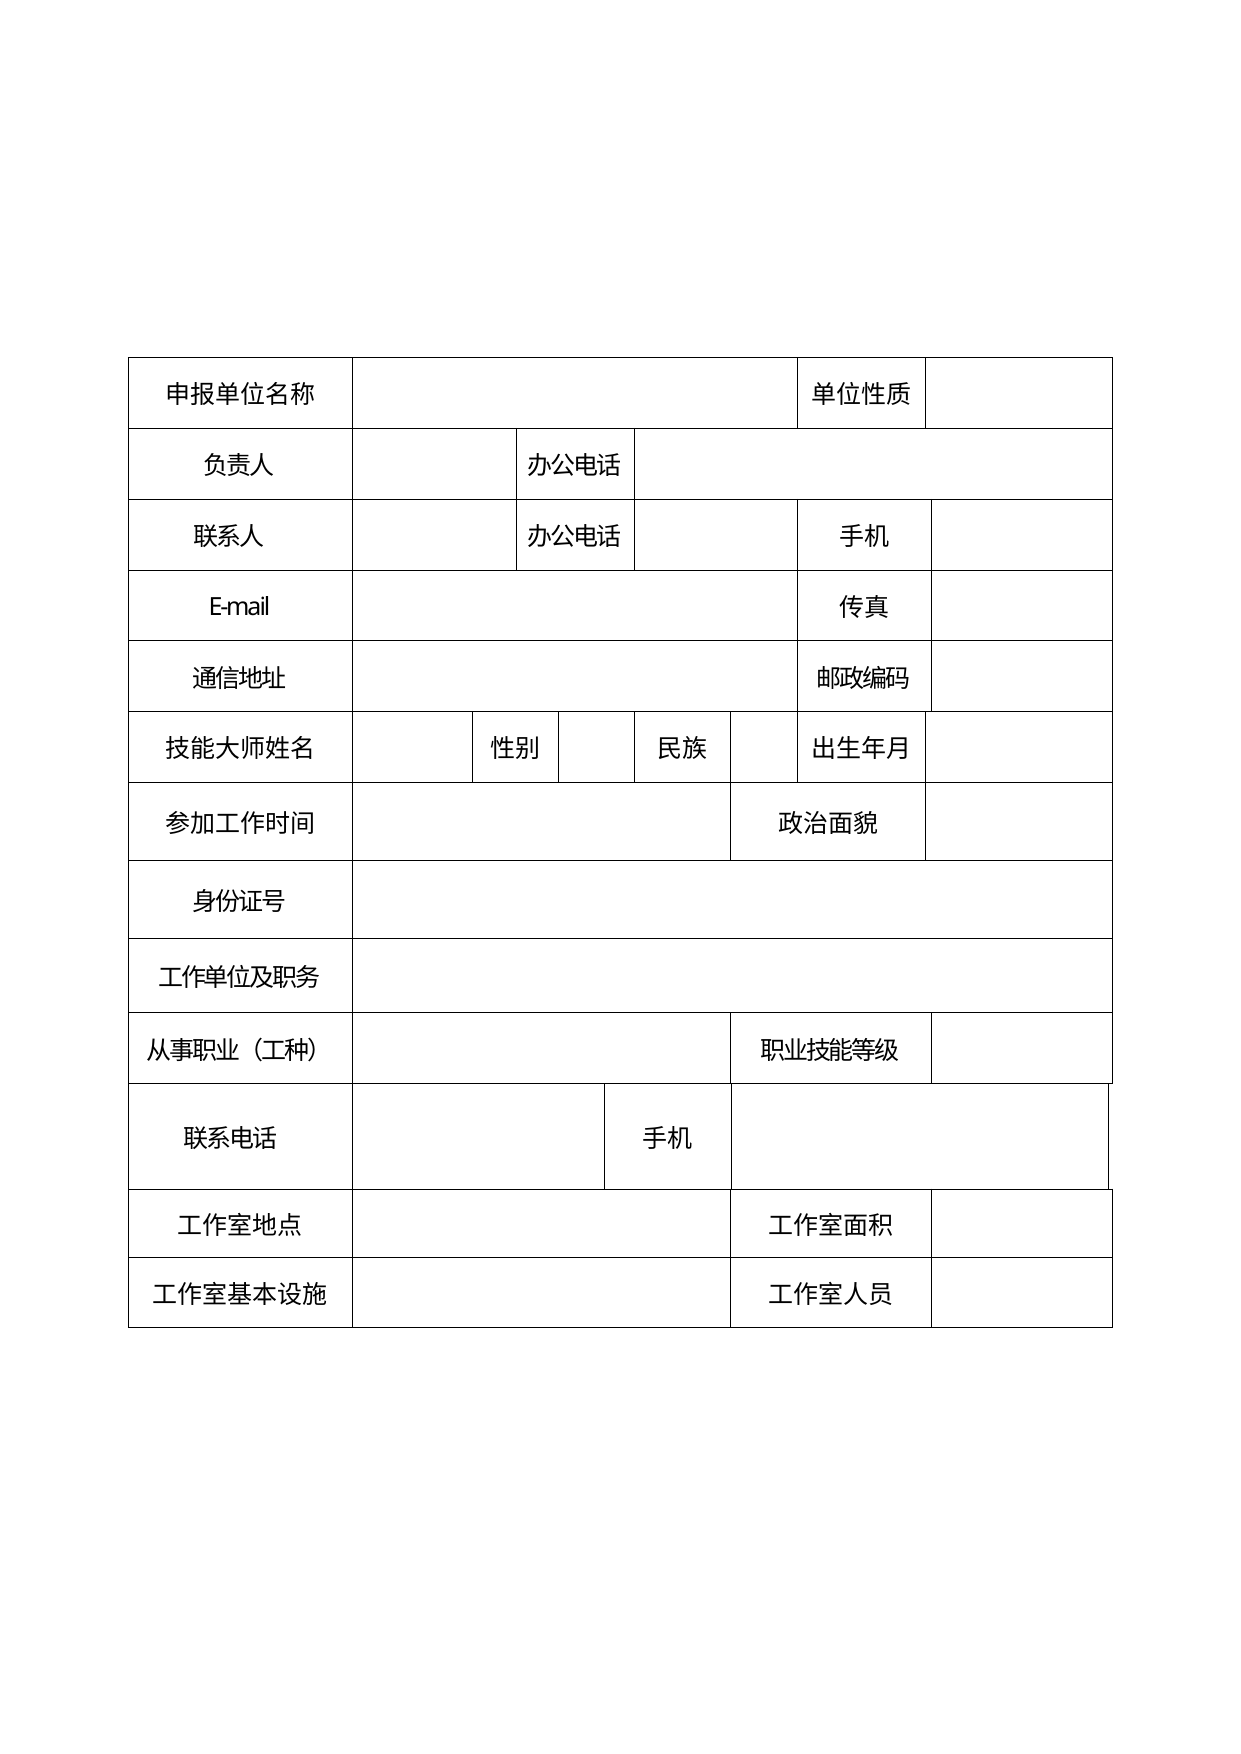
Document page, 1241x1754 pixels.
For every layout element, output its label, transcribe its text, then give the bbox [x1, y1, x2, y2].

table_cell [353, 641, 797, 711]
table_cell [353, 939, 1112, 1012]
table_cell 工作室基本设施 [129, 1258, 352, 1327]
table_cell 联系人 [129, 500, 352, 569]
table_cell 办公电话 [517, 429, 634, 499]
table_cell 手机 [605, 1084, 731, 1188]
table_cell [353, 429, 516, 499]
table_cell 传真 [798, 571, 931, 640]
table_cell [926, 712, 1112, 782]
table_cell 从事职业（工种） [129, 1013, 352, 1083]
table_cell 通信地址 [129, 641, 352, 711]
table_cell [353, 783, 730, 860]
table_cell 政治面貌 [731, 783, 925, 860]
table_cell 出生年月 [798, 712, 925, 782]
table_cell 工作室人员 [731, 1258, 931, 1327]
table_cell [353, 1190, 730, 1257]
table_header [926, 358, 1112, 428]
table_cell 民族 [635, 712, 730, 782]
table_cell [353, 571, 797, 640]
table_cell [353, 500, 516, 569]
table_cell [932, 1190, 1112, 1257]
table_cell [932, 1013, 1112, 1083]
table_cell 邮政编码 [798, 641, 931, 711]
table_cell [353, 861, 1112, 938]
table_cell 参加工作时间 [129, 783, 352, 860]
table_cell [932, 571, 1112, 640]
table_cell 工作室地点 [129, 1190, 352, 1257]
table_cell [932, 500, 1112, 569]
table_cell 办公电话 [517, 500, 634, 569]
table_cell [932, 1258, 1112, 1327]
table_cell [353, 1013, 730, 1083]
table_cell 身份证号 [129, 861, 352, 938]
table_cell [926, 783, 1112, 860]
table_cell E-mail [129, 571, 352, 640]
table_cell 职业技能等级 [731, 1013, 931, 1083]
table_cell [353, 1084, 604, 1188]
table_cell 工作单位及职务 [129, 939, 352, 1012]
table_cell [732, 1084, 1108, 1188]
table_cell 联系电话 [129, 1084, 352, 1188]
table_cell 手机 [798, 500, 931, 569]
table_header 单位性质 [798, 358, 925, 428]
table_cell 负责人 [129, 429, 352, 499]
table_cell [353, 712, 472, 782]
table_cell [932, 641, 1112, 711]
table_cell [353, 1258, 730, 1327]
table_cell 性别 [473, 712, 558, 782]
table_cell [635, 500, 797, 569]
table_cell 技能大师姓名 [129, 712, 352, 782]
table_cell [731, 712, 797, 782]
table_header 申报单位名称 [129, 358, 352, 428]
table_cell [635, 429, 1112, 499]
table_cell [559, 712, 634, 782]
table_header [353, 358, 797, 428]
table_cell 工作室面积 [731, 1190, 931, 1257]
